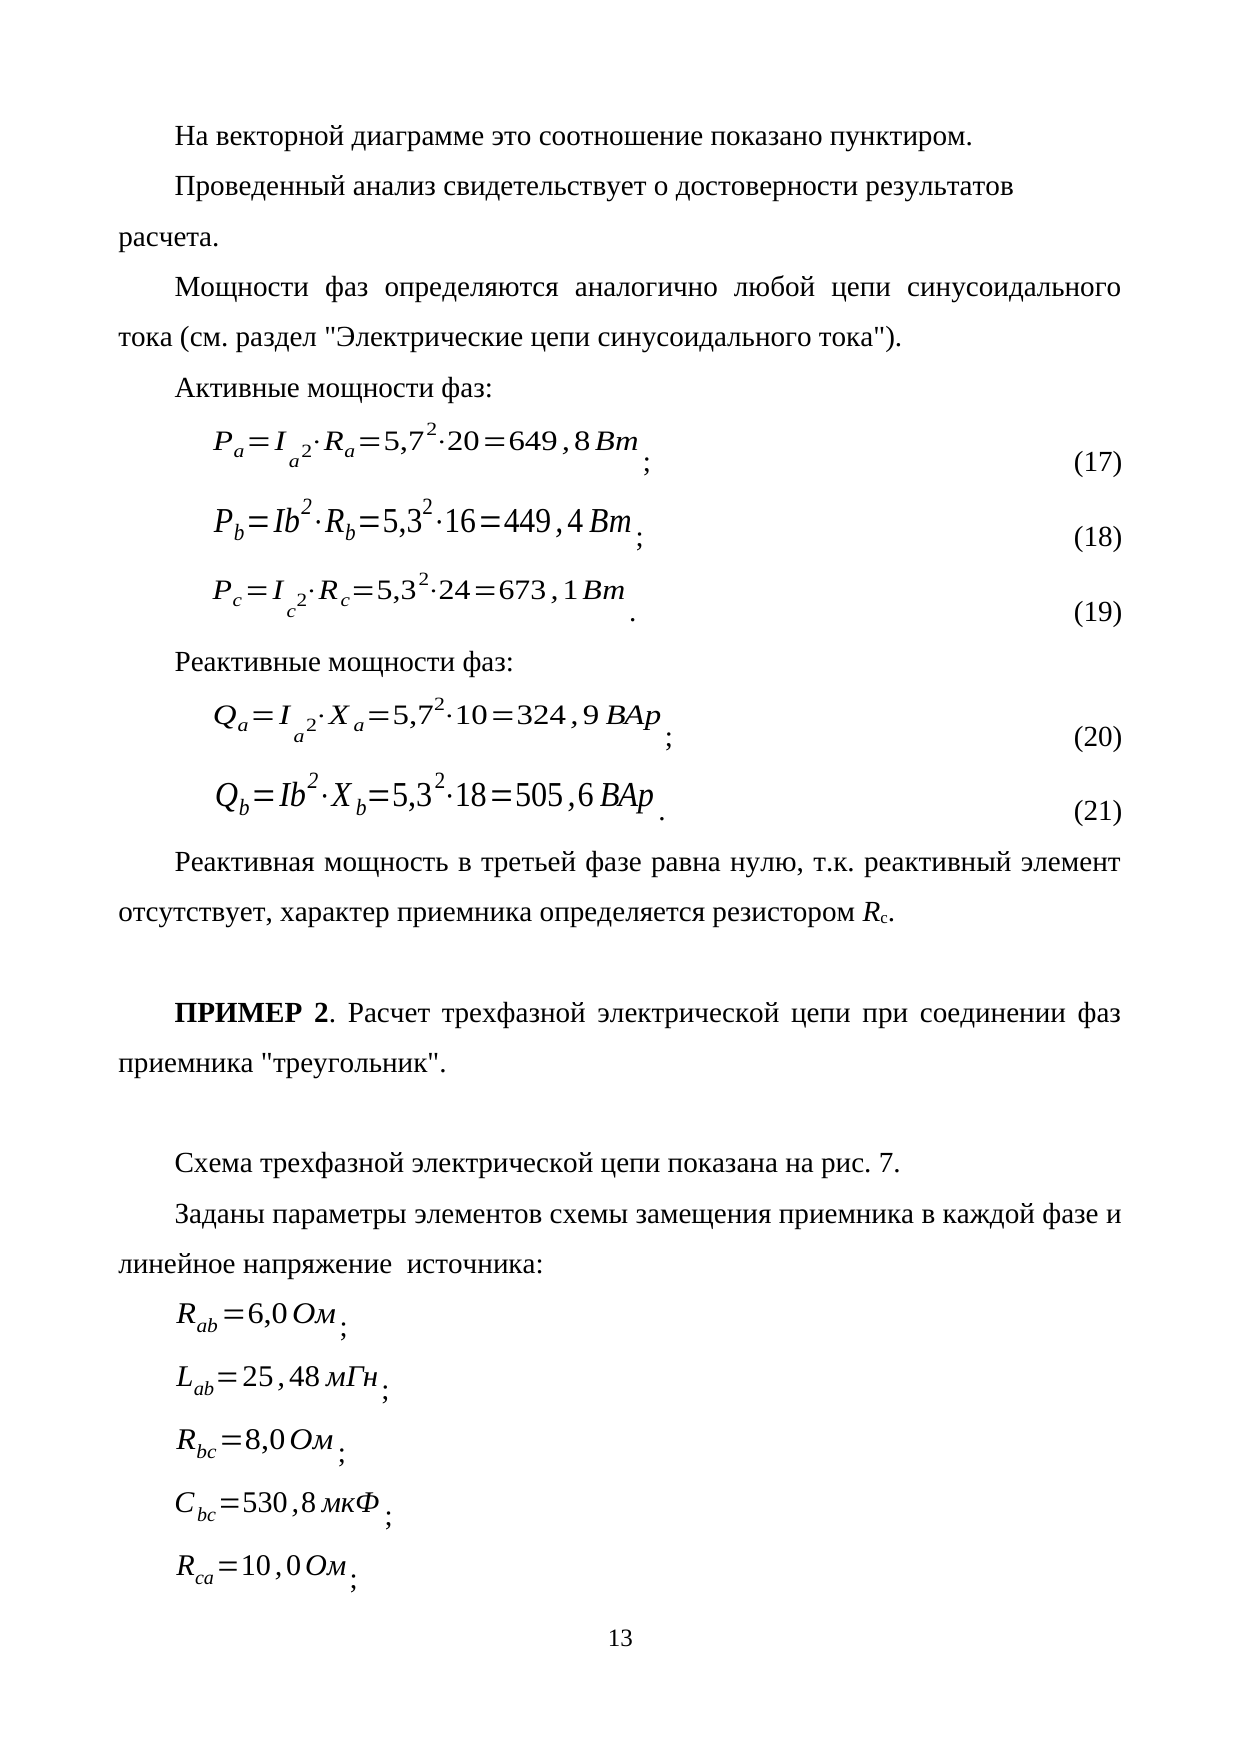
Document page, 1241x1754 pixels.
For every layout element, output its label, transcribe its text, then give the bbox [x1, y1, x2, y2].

text Реактивная мощность в третьей фазе равна нулю, т.к. реактивный элемент отсутствует, характер приемника определяется резистором Rс. [118, 844, 1122, 928]
text Мощности фаз определяются аналогично любой цепи синусоидального тока (см. раздел "Электрические цепи синусоидального тока"). [118, 269, 1122, 353]
text ; (18) [118, 495, 1122, 553]
text ; [118, 1423, 1122, 1469]
text Активные мощности фаз: [118, 370, 1122, 403]
text ; [118, 1486, 1122, 1532]
text На векторной диаграмме это соотношение показано пунктиром. [118, 118, 1122, 152]
text ; [118, 1297, 1122, 1343]
text . (19) [118, 569, 1122, 627]
text ; [118, 1359, 1122, 1406]
text . (21) [118, 769, 1122, 827]
text ПРИМЕР 2. Расчет трехфазной электрической цепи при соединении фаз приемника "треугольник". [118, 995, 1122, 1078]
text Схема трехфазной электрической цепи показана на рис. 7. [118, 1146, 1122, 1179]
text ; (20) [118, 694, 1122, 752]
text Реактивные мощности фаз: [118, 644, 1122, 678]
text ; (17) [118, 420, 1122, 478]
text Проведенный анализ свидетельствует о достоверности результатов расчета. [118, 168, 1122, 252]
text ; [118, 1549, 1122, 1595]
text Заданы параметры элементов схемы замещения приемника в каждой фазе и линейное напряжение источника: [118, 1196, 1122, 1280]
